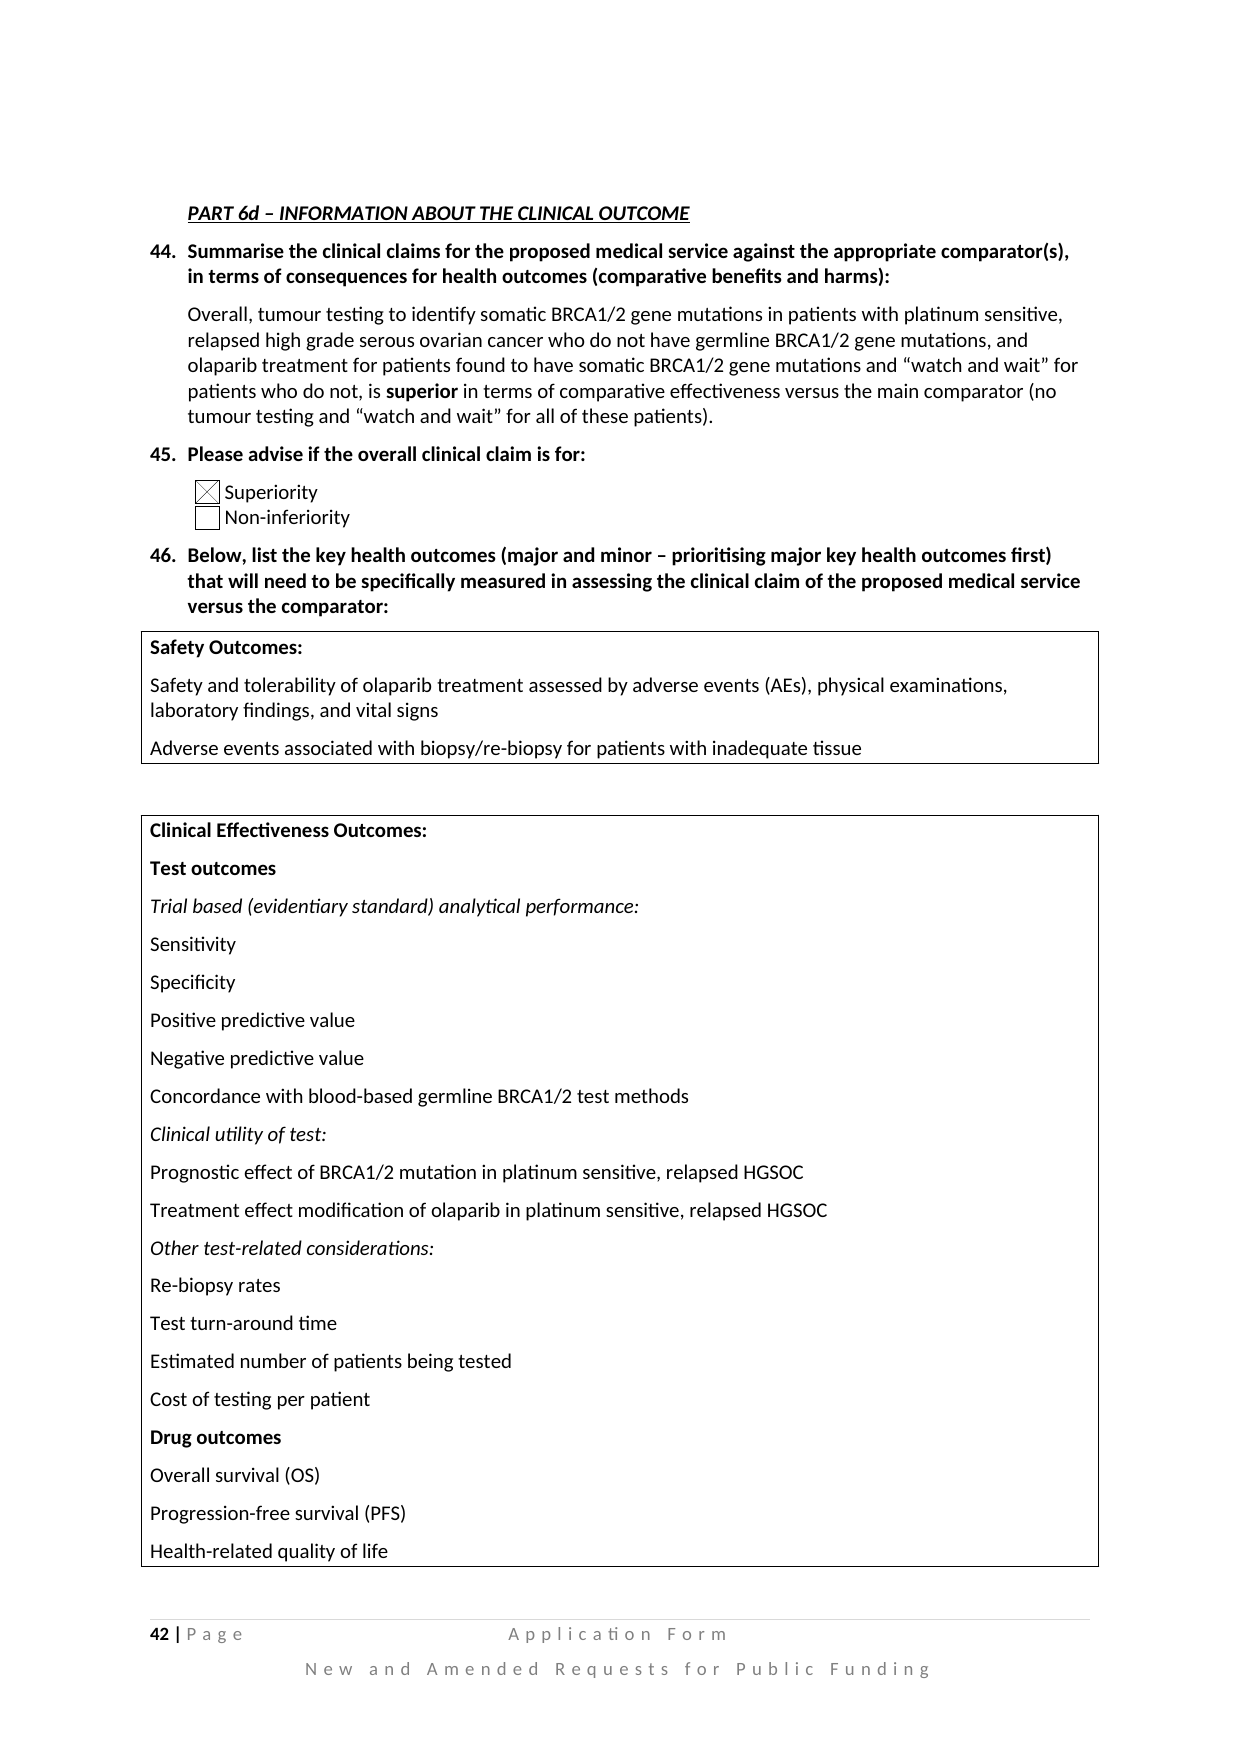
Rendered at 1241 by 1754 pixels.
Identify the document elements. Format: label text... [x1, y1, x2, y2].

text Clinical Effectiveness Outcomes: [142, 816, 1098, 843]
text Prognostic effect of BRCA1/2 mutation in platinum sensitive, relapsed HGSOC [142, 1156, 1098, 1184]
text Non-inferiority [194, 504, 1090, 530]
text Cost of testing per patient [142, 1383, 1098, 1412]
subtitle Below, list the key health outcomes (major and minor – prioritising major key health outcomes first) that will need to be specifically measured in assessing the clinical claim of the proposed medical service versus the comparator: [150, 542, 1090, 619]
text Test outcomes [142, 852, 1098, 881]
text Test turn-around time [142, 1307, 1098, 1336]
text Specificity [142, 966, 1098, 995]
text Other test-related considerations: [142, 1232, 1098, 1260]
text Treatment effect modification of olaparib in platinum sensitive, relapsed HGSOC [142, 1194, 1098, 1222]
subtitle PART 6d – INFORMATION ABOUT THE CLINICAL OUTCOME [187, 200, 1090, 226]
text Trial based (evidentiary standard) analytical performance: [142, 890, 1098, 919]
text Re-biopsy rates [142, 1269, 1098, 1298]
text Negative predictive value [142, 1042, 1098, 1071]
text Progression-free survival (PFS) [142, 1497, 1098, 1526]
subtitle Please advise if the overall clinical claim is for: [150, 441, 1090, 467]
text Safety and tolerability of olaparib treatment assessed by adverse events (AEs), physical examinations, laboratory findings, and vital signs [142, 669, 1098, 723]
text Adverse events associated with biopsy/re-biopsy for patients with inadequate tissue [142, 732, 1098, 763]
text Safety Outcomes: [142, 632, 1098, 660]
text Health-related quality of life [142, 1535, 1098, 1566]
text Superiority [194, 479, 1090, 504]
text Sensitivity [142, 928, 1098, 957]
text Overall, tumour testing to identify somatic BRCA1/2 gene mutations in patients with platinum sensitive, relapsed high grade serous ovarian cancer who do not have germline BRCA1/2 gene mutations, and olaparib treatment for patients found to have somatic BRCA1/2 gene mutations and “watch and wait” for patients who do not, is superior in terms of comparative effectiveness versus the main comparator (no tumour testing and “watch and wait” for all of these patients). [187, 302, 1090, 429]
subtitle Summarise the clinical claims for the proposed medical service against the appropriate comparator(s), in terms of consequences for health outcomes (comparative benefits and harms): [150, 238, 1090, 289]
text Clinical utility of test: [142, 1118, 1098, 1146]
text Drug outcomes [142, 1421, 1098, 1450]
text Concordance with blood-based germline BRCA1/2 test methods [142, 1080, 1098, 1108]
text Overall survival (OS) [142, 1459, 1098, 1488]
text Estimated number of patients being tested [142, 1345, 1098, 1374]
text Positive predictive value [142, 1004, 1098, 1033]
